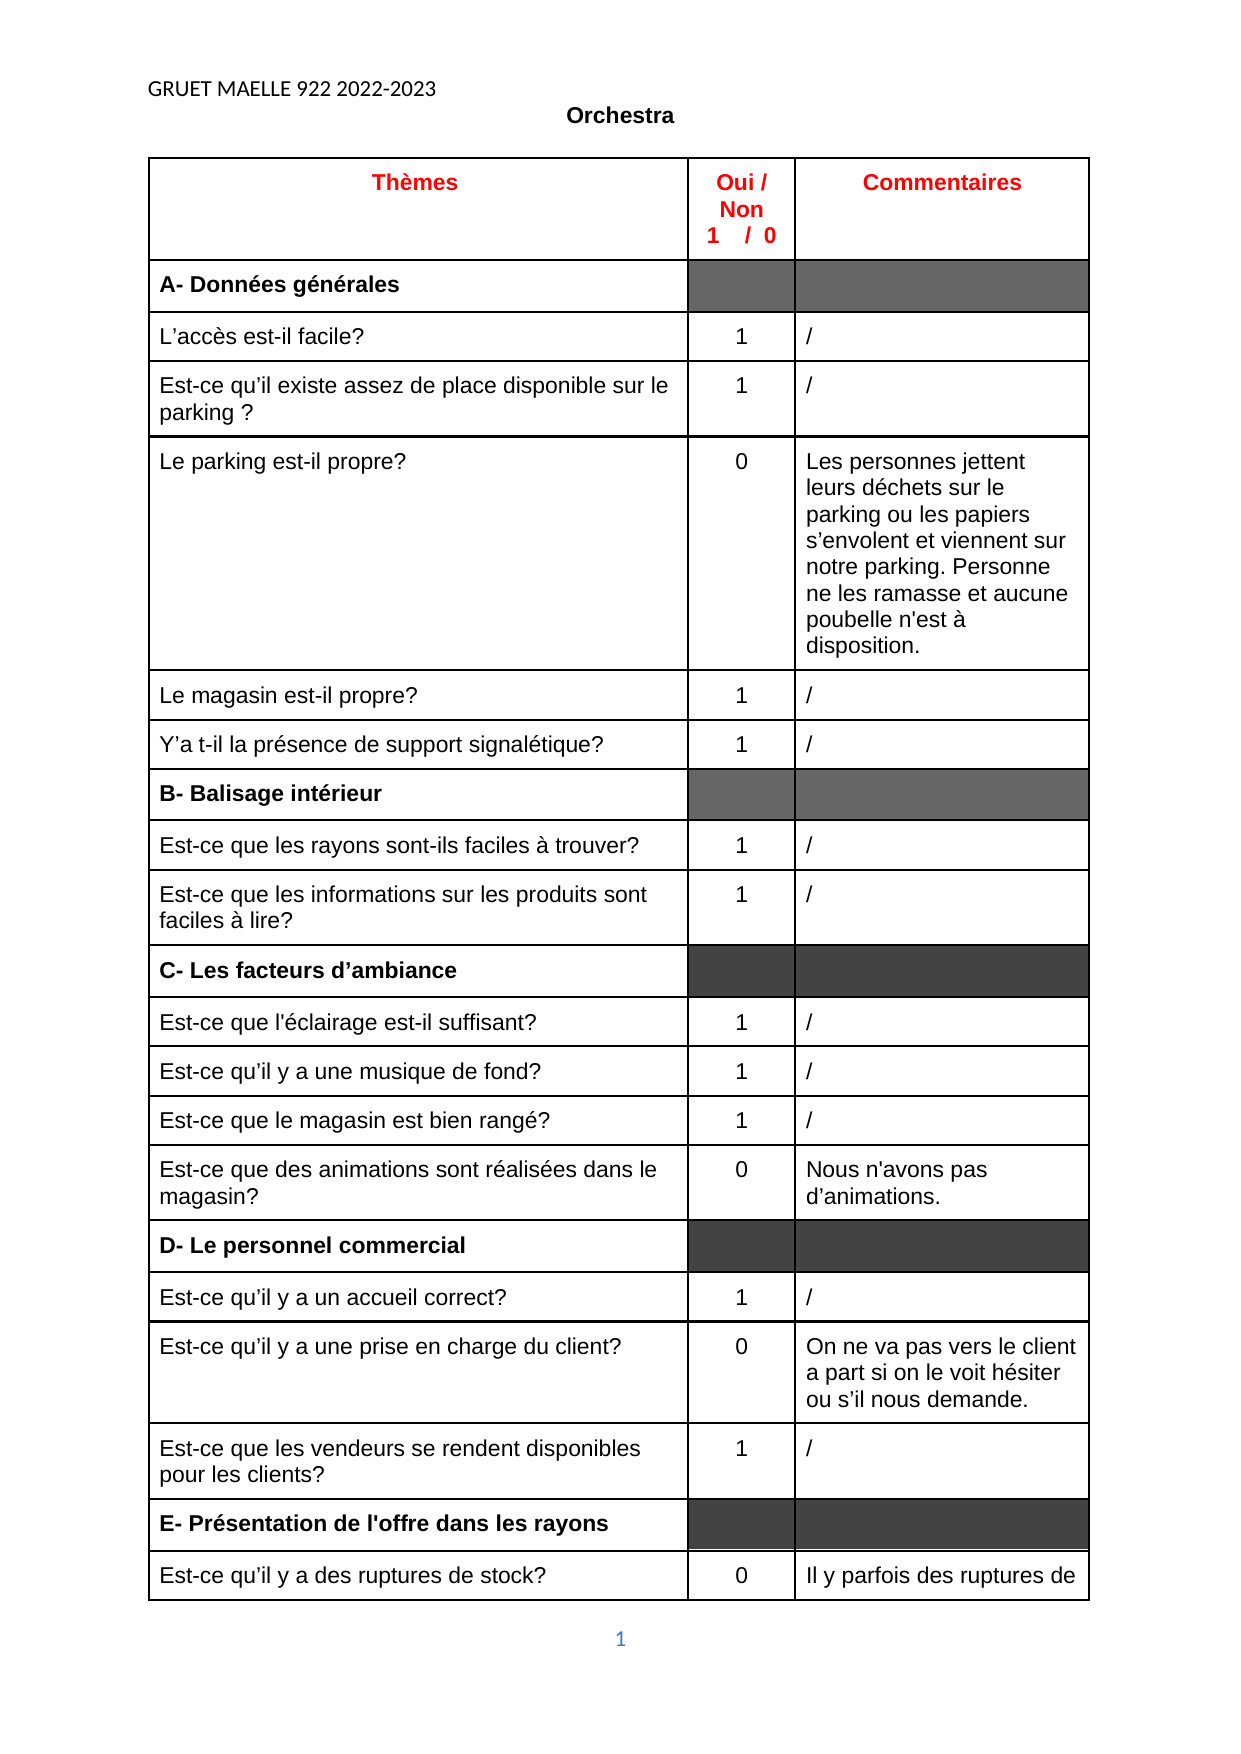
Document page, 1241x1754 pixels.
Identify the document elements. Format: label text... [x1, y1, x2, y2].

table_cell 1 [689, 721, 794, 768]
table_cell Est-ce que les informations sur les produits sont faciles à lire? [150, 871, 687, 944]
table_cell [796, 1552, 1088, 1599]
table_cell E- Présentation de l'offre dans les rayons [150, 1500, 687, 1549]
table_cell 1 [689, 871, 794, 944]
table_cell 1 [689, 1424, 794, 1498]
table_cell [689, 1221, 794, 1271]
table_cell 1 [689, 313, 794, 360]
table_cell A- Données générales [150, 261, 687, 311]
table_cell [689, 261, 794, 311]
table_cell / [796, 871, 1088, 944]
table_cell [689, 1500, 794, 1549]
table_cell [796, 770, 1088, 819]
table_cell Le magasin est-il propre? [150, 671, 687, 718]
table_cell 0 [689, 1552, 794, 1599]
table_cell 0 [689, 1323, 794, 1422]
table_cell Est-ce que les rayons sont-ils faciles à trouver? [150, 821, 687, 869]
table_cell / [796, 821, 1088, 869]
table_cell 1 [689, 362, 794, 435]
table_cell / [796, 362, 1088, 435]
table_cell Est-ce qu’il y a une prise en charge du client? [150, 1323, 687, 1422]
table_cell [796, 261, 1088, 311]
table_cell Est-ce que le magasin est bien rangé? [150, 1097, 687, 1144]
text Orchestra [148, 102, 1093, 128]
table_cell / [796, 313, 1088, 360]
table_cell Nous n'avons pas d’animations. [796, 1146, 1088, 1219]
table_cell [150, 1552, 687, 1599]
table_cell Est-ce qu’il existe assez de place disponible sur le parking ? [150, 362, 687, 435]
table_cell / [796, 998, 1088, 1045]
table_header Commentaires [796, 159, 1088, 259]
table_cell 1 [689, 821, 794, 869]
table_cell On ne va pas vers le client a part si on le voit hésiter ou s’il nous demande. [796, 1323, 1088, 1422]
table_cell 1 [689, 1273, 794, 1320]
table_cell 0 [689, 438, 794, 669]
table_cell Le parking est-il propre? [150, 438, 687, 669]
table_cell B- Balisage intérieur [150, 770, 687, 819]
table_cell [689, 770, 794, 819]
table_cell Y’a t-il la présence de support signalétique? [150, 721, 687, 768]
table_cell / [796, 1273, 1088, 1320]
table_cell / [796, 1047, 1088, 1094]
table_header Thèmes [150, 159, 687, 259]
table_cell 1 [689, 671, 794, 718]
table_cell 0 [689, 1146, 794, 1219]
table_cell [796, 946, 1088, 996]
table_cell L’accès est-il facile? [150, 313, 687, 360]
table_cell / [796, 1424, 1088, 1498]
table_cell / [796, 721, 1088, 768]
table_cell 1 [689, 998, 794, 1045]
table_cell Est-ce que les vendeurs se rendent disponibles pour les clients? [150, 1424, 687, 1498]
table_cell [796, 1221, 1088, 1271]
table_header Oui / Non 1 / 0 [689, 159, 794, 259]
table_cell [796, 1500, 1088, 1549]
table_cell D- Le personnel commercial [150, 1221, 687, 1271]
table_cell Est-ce que des animations sont réalisées dans le magasin? [150, 1146, 687, 1219]
table_cell [689, 946, 794, 996]
table_cell C- Les facteurs d’ambiance [150, 946, 687, 996]
table_cell / [796, 671, 1088, 718]
table_cell Est-ce qu’il y a un accueil correct? [150, 1273, 687, 1320]
table_cell 1 [689, 1047, 794, 1094]
table_cell Les personnes jettent leurs déchets sur le parking ou les papiers s’envolent et viennent sur notre parking. Personne ne les ramasse et aucune poubelle n'est à disposition. [796, 438, 1088, 669]
table_cell / [796, 1097, 1088, 1144]
table_cell Est-ce qu’il y a une musique de fond? [150, 1047, 687, 1094]
table_cell 1 [689, 1097, 794, 1144]
table_cell Est-ce que l'éclairage est-il suffisant? [150, 998, 687, 1045]
